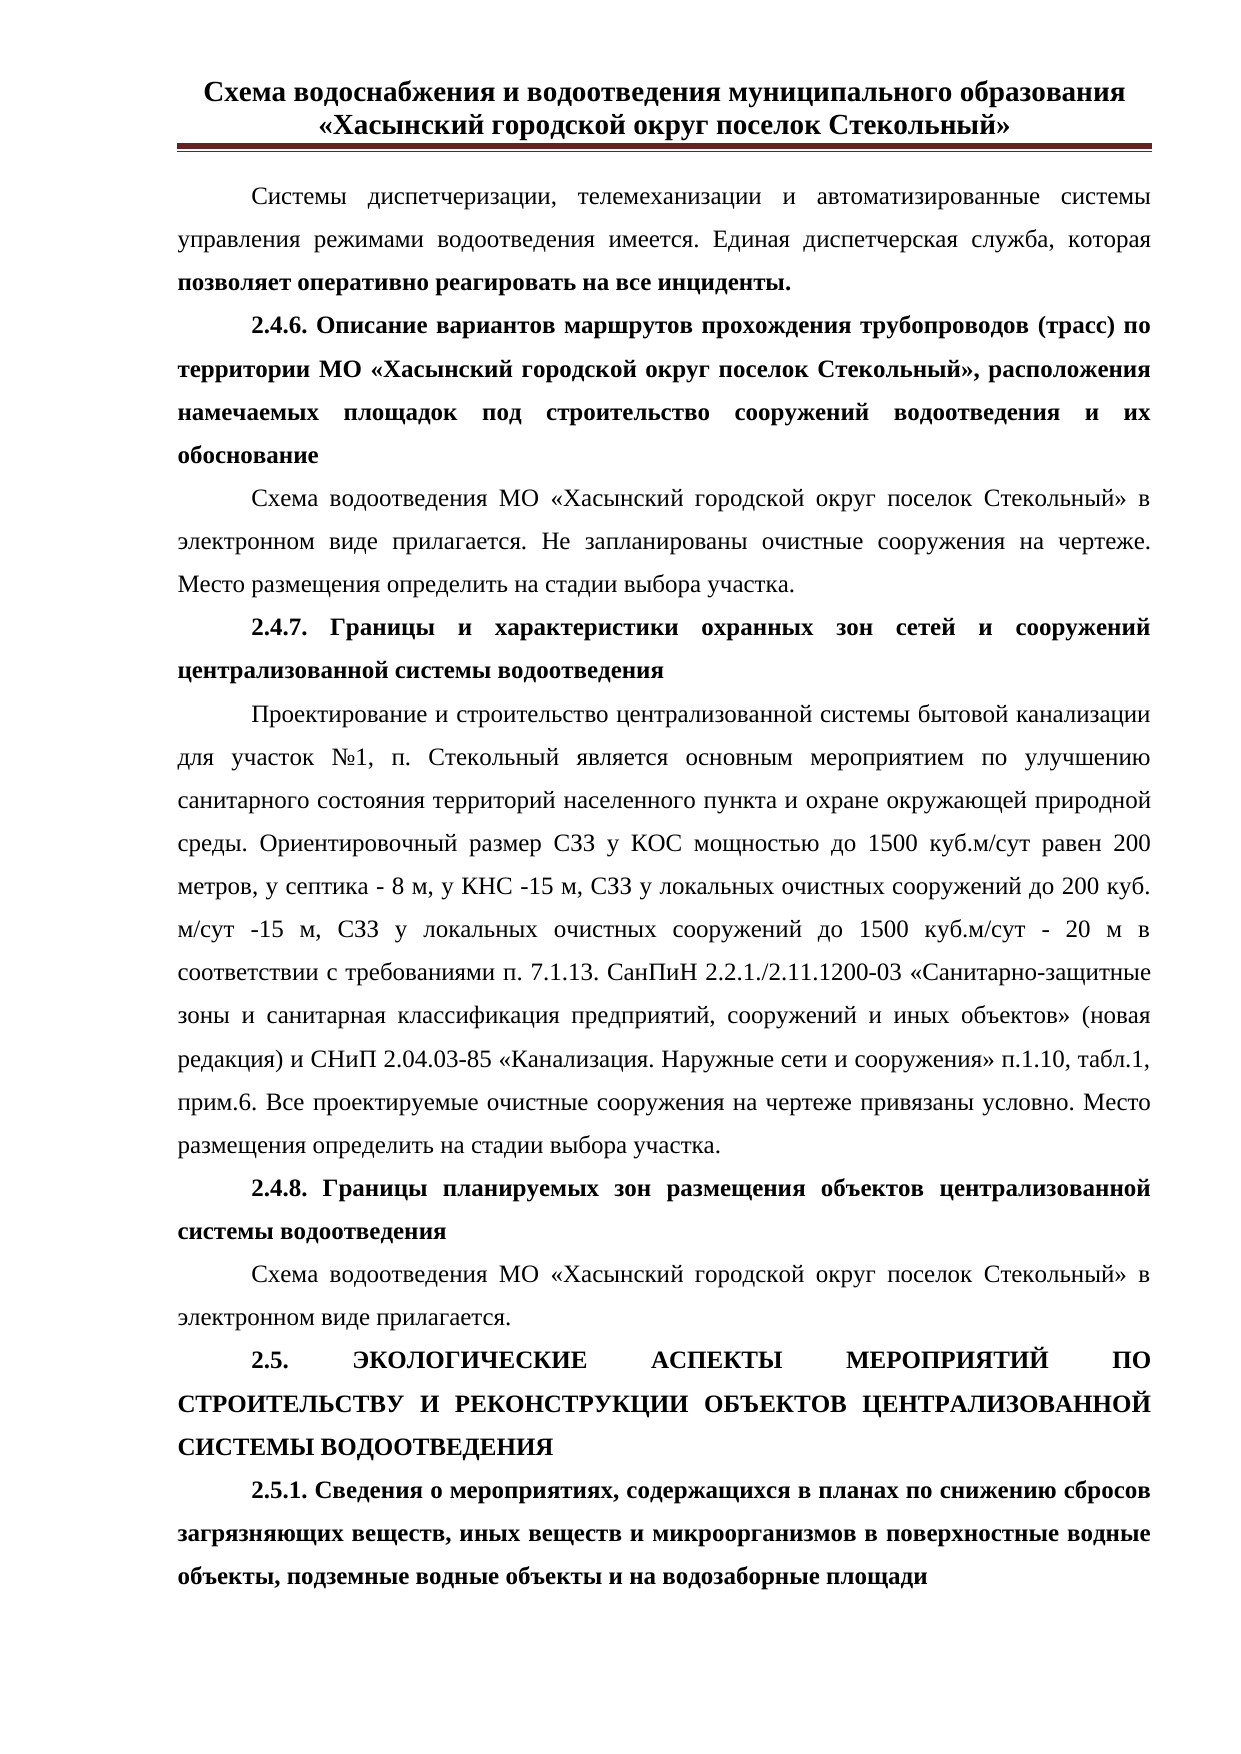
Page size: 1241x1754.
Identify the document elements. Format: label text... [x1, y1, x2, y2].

text 2.5.1. Сведения о мероприятиях, содержащихся в планах по снижению сбросов загрязняющих веществ, иных веществ и микроорганизмов в поверхностные водные объекты, подземные водные объекты и на водозаборные площади [177, 1475, 1152, 1590]
text Схема водоотведения МО «Хасынский городской округ поселок Стекольный» в электронном виде прилагается. Не запланированы очистные сооружения на чертеже. Место размещения определить на стадии выбора участка. [177, 483, 1152, 598]
text 2.4.8. Границы планируемых зон размещения объектов централизованной системы водоотведения [177, 1173, 1152, 1245]
text Системы диспетчеризации, телемеханизации и автоматизированные системы управления режимами водоотведения имеется. Единая диспетчерская служба, которая позволяет оперативно реагировать на все инциденты. [177, 181, 1152, 296]
text 2.4.7. Границы и характеристики охранных зон сетей и сооружений централизованной системы водоотведения [177, 612, 1152, 684]
text 2.4.6. Описание вариантов маршрутов прохождения трубопроводов (трасс) по территории МО «Хасынский городской округ поселок Стекольный», расположения намечаемых площадок под строительство сооружений водоотведения и их обоснование [177, 311, 1152, 469]
text Проектирование и строительство централизованной системы бытовой канализации для участок №1, п. Стекольный является основным мероприятием по улучшению санитарного состояния территорий населенного пункта и охране окружающей природной среды. Ориентировочный размер СЗЗ у КОС мощностью до 1500 куб.м/сут равен 200 метров, у септика - 8 м, у КНС -15 м, СЗЗ у локальных очистных сооружений до 200 куб. м/сут -15 м, СЗЗ у локальных очистных сооружений до 1500 куб.м/сут - 20 м в соответствии с требованиями п. 7.1.13. СанПиН 2.2.1./2.11.1200-03 «Санитарно-защитные зоны и санитарная классификация предприятий, сооружений и иных объектов» (новая редакция) и СНиП 2.04.03-85 «Канализация. Наружные сети и сооружения» п.1.10, табл.1, прим.6. Все проектируемые очистные сооружения на чертеже привязаны условно. Место размещения определить на стадии выбора участка. [177, 699, 1152, 1159]
subtitle 2.5. ЭКОЛОГИЧЕСКИЕ АСПЕКТЫ МЕРОПРИЯТИЙ ПО СТРОИТЕЛЬСТВУ И РЕКОНСТРУКЦИИ ОБЪЕКТОВ ЦЕНТРАЛИЗОВАННОЙ СИСТЕМЫ ВОДООТВЕДЕНИЯ [177, 1346, 1152, 1461]
text Схема водоотведения МО «Хасынский городской округ поселок Стекольный» в электронном виде прилагается. [177, 1259, 1152, 1331]
